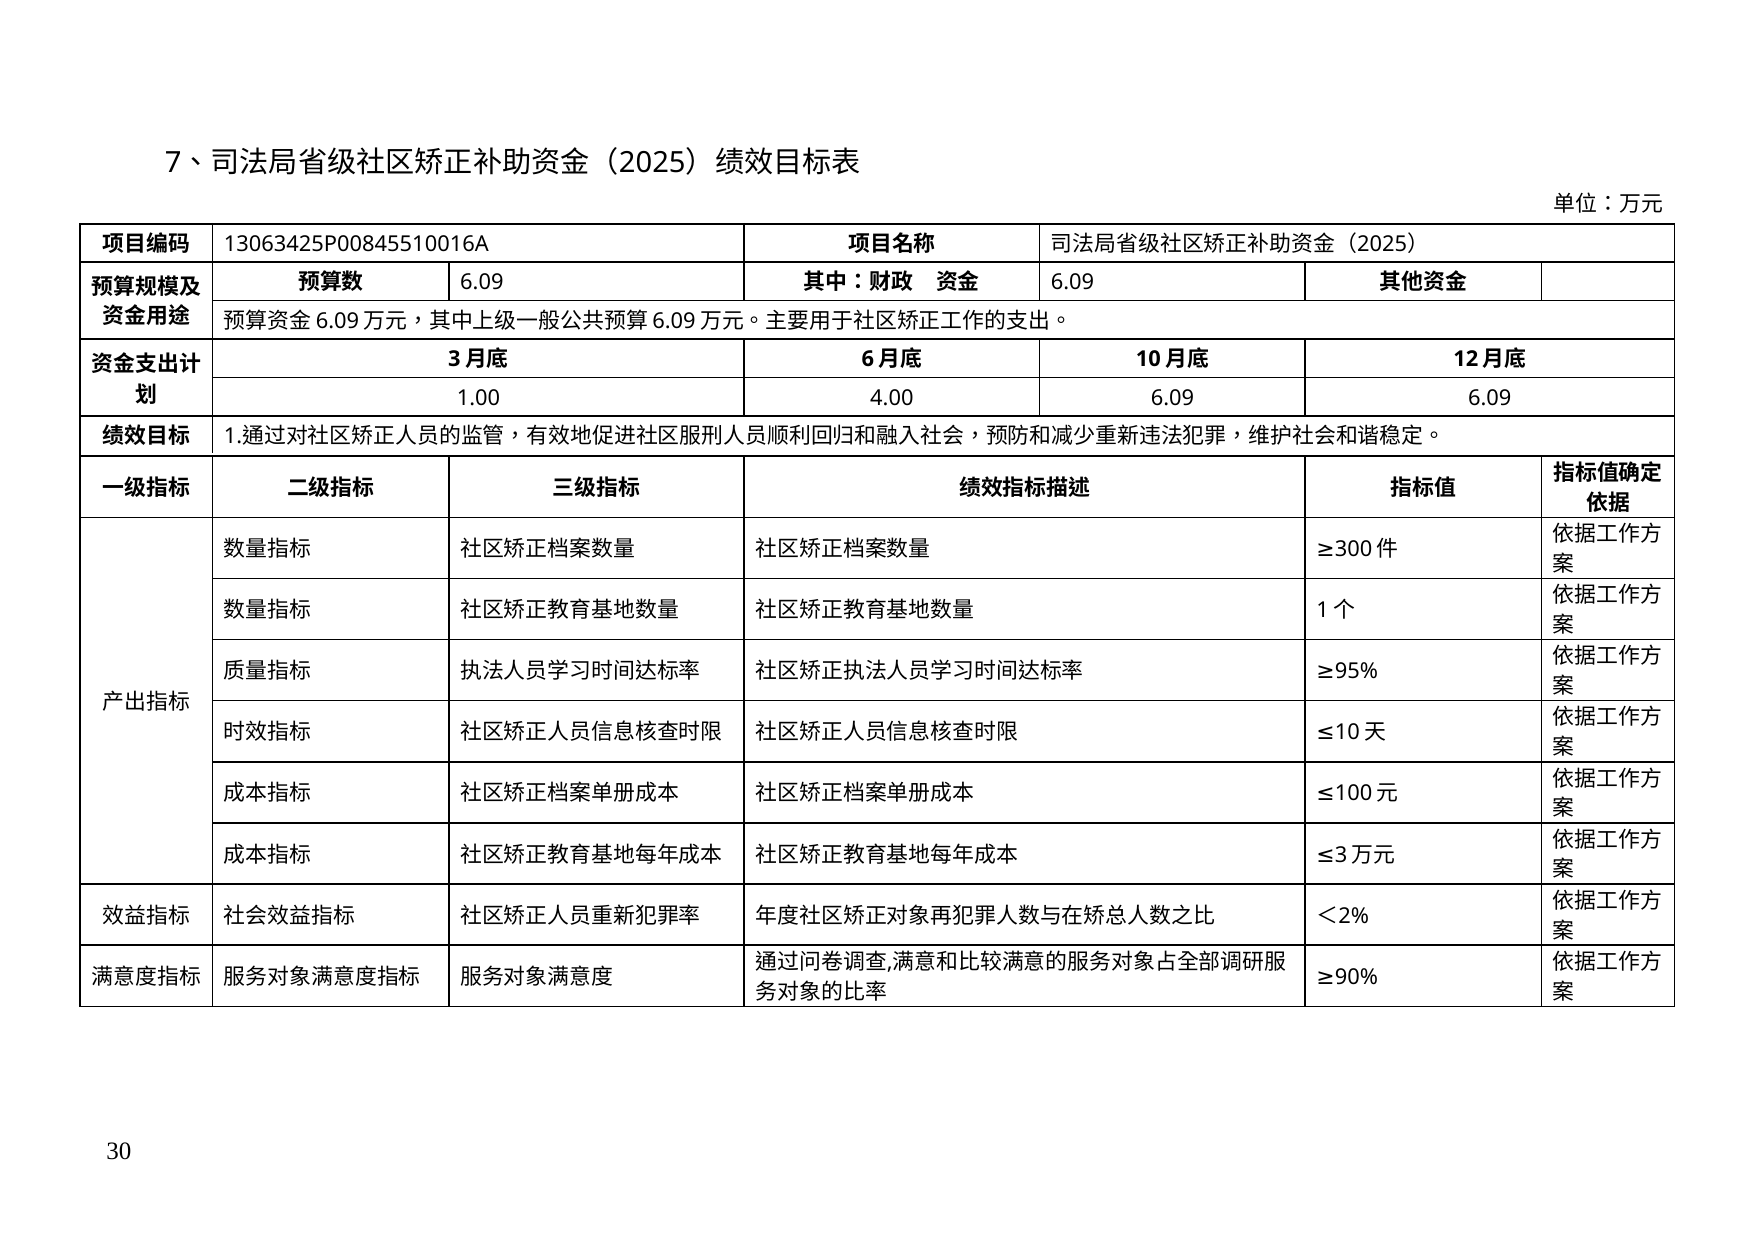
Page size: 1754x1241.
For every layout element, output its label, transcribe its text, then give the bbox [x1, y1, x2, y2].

table_cell 依据工作方案 [1542, 579, 1674, 639]
table_cell 12月底 [1306, 340, 1674, 377]
table_cell ≤3万元 [1306, 824, 1541, 883]
table_cell 预算数 [213, 263, 448, 300]
table_header 指标值确定依据 [1542, 457, 1674, 516]
table_cell 13063425P00845510016A [213, 225, 743, 261]
table_cell 10月底 [1040, 340, 1304, 377]
table_cell 1个 [1306, 579, 1541, 639]
table_cell 年度社区矫正对象再犯罪人数与在矫总人数之比 [745, 885, 1304, 944]
table_cell 社区矫正教育基地每年成本 [745, 824, 1304, 883]
table_header 单位：万元 [81, 183, 1674, 223]
table_cell 服务对象满意度 [450, 946, 743, 1006]
table_cell [1542, 263, 1674, 300]
table_cell 社区矫正人员重新犯罪率 [450, 885, 743, 944]
table_cell 数量指标 [213, 518, 448, 577]
table_cell 数量指标 [213, 579, 448, 639]
table_cell 资金支出计划 [81, 340, 212, 415]
table_cell 成本指标 [213, 824, 448, 883]
table_cell 4.00 [745, 378, 1039, 415]
table_cell 3月底 [213, 340, 743, 377]
table_cell 社区矫正教育基地数量 [745, 579, 1304, 639]
table_cell 社区矫正档案数量 [450, 518, 743, 577]
table_cell 社会效益指标 [213, 885, 448, 944]
table_cell 依据工作方案 [1542, 518, 1674, 577]
table_cell 依据工作方案 [1542, 701, 1674, 761]
table_cell 社区矫正教育基地每年成本 [450, 824, 743, 883]
table_cell 预算规模及资金用途 [81, 263, 212, 338]
table_cell 满意度指标 [81, 946, 212, 1006]
table_cell 服务对象满意度指标 [213, 946, 448, 1006]
table_cell 质量指标 [213, 640, 448, 700]
table_cell 社区矫正档案单册成本 [745, 763, 1304, 822]
table_cell 1.00 [213, 378, 743, 415]
table_cell 执法人员学习时间达标率 [450, 640, 743, 700]
table_cell 社区矫正档案单册成本 [450, 763, 743, 822]
table_cell 项目编码 [81, 225, 212, 261]
table_cell 效益指标 [81, 885, 212, 944]
table_cell 社区矫正人员信息核查时限 [450, 701, 743, 761]
table_cell 社区矫正人员信息核查时限 [745, 701, 1304, 761]
table_header 二级指标 [213, 457, 448, 516]
table_cell 成本指标 [213, 763, 448, 822]
table_cell 6月底 [745, 340, 1039, 377]
table_header 一级指标 [81, 457, 212, 516]
table_cell 1.通过对社区矫正人员的监管，有效地促进社区服刑人员顺利回归和融入社会，预防和减少重新违法犯罪，维护社会和谐稳定。 [213, 417, 1674, 453]
table_cell 6.09 [1306, 378, 1674, 415]
table_cell ≤10天 [1306, 701, 1541, 761]
table_cell 项目名称 [745, 225, 1039, 261]
table_cell 依据工作方案 [1542, 885, 1674, 944]
table_cell ＜2% [1306, 885, 1541, 944]
table_cell 预算资金6.09万元，其中上级一般公共预算6.09万元。主要用于社区矫正工作的支出。 [213, 301, 1674, 338]
table_cell 绩效目标 [81, 417, 212, 453]
table_cell 社区矫正档案数量 [745, 518, 1304, 577]
table_header 绩效指标描述 [745, 457, 1304, 516]
table_cell 依据工作方案 [1542, 946, 1674, 1006]
table_cell 其他资金 [1306, 263, 1541, 300]
table_header 指标值 [1306, 457, 1541, 516]
table_cell ≥90% [1306, 946, 1541, 1006]
table_cell 6.09 [450, 263, 743, 300]
table_header 三级指标 [450, 457, 743, 516]
table_cell 6.09 [1040, 378, 1304, 415]
table_cell 依据工作方案 [1542, 763, 1674, 822]
table_cell 社区矫正执法人员学习时间达标率 [745, 640, 1304, 700]
table_cell 6.09 [1040, 263, 1304, 300]
table_cell 通过问卷调查,满意和比较满意的服务对象占全部调研服务对象的比率 [745, 946, 1304, 1006]
table_cell 依据工作方案 [1542, 640, 1674, 700]
table_cell ≥95% [1306, 640, 1541, 700]
table_cell 社区矫正教育基地数量 [450, 579, 743, 639]
table_cell 依据工作方案 [1542, 824, 1674, 883]
table_cell 司法局省级社区矫正补助资金（2025） [1040, 225, 1674, 261]
table_cell 产出指标 [81, 518, 212, 883]
table_cell ≥300件 [1306, 518, 1541, 577]
table_cell 其中：财政 资金 [745, 263, 1039, 300]
text 7、司法局省级社区矫正补助资金（2025）绩效目标表 [106, 142, 1648, 181]
table_cell ≤100元 [1306, 763, 1541, 822]
table_cell 时效指标 [213, 701, 448, 761]
